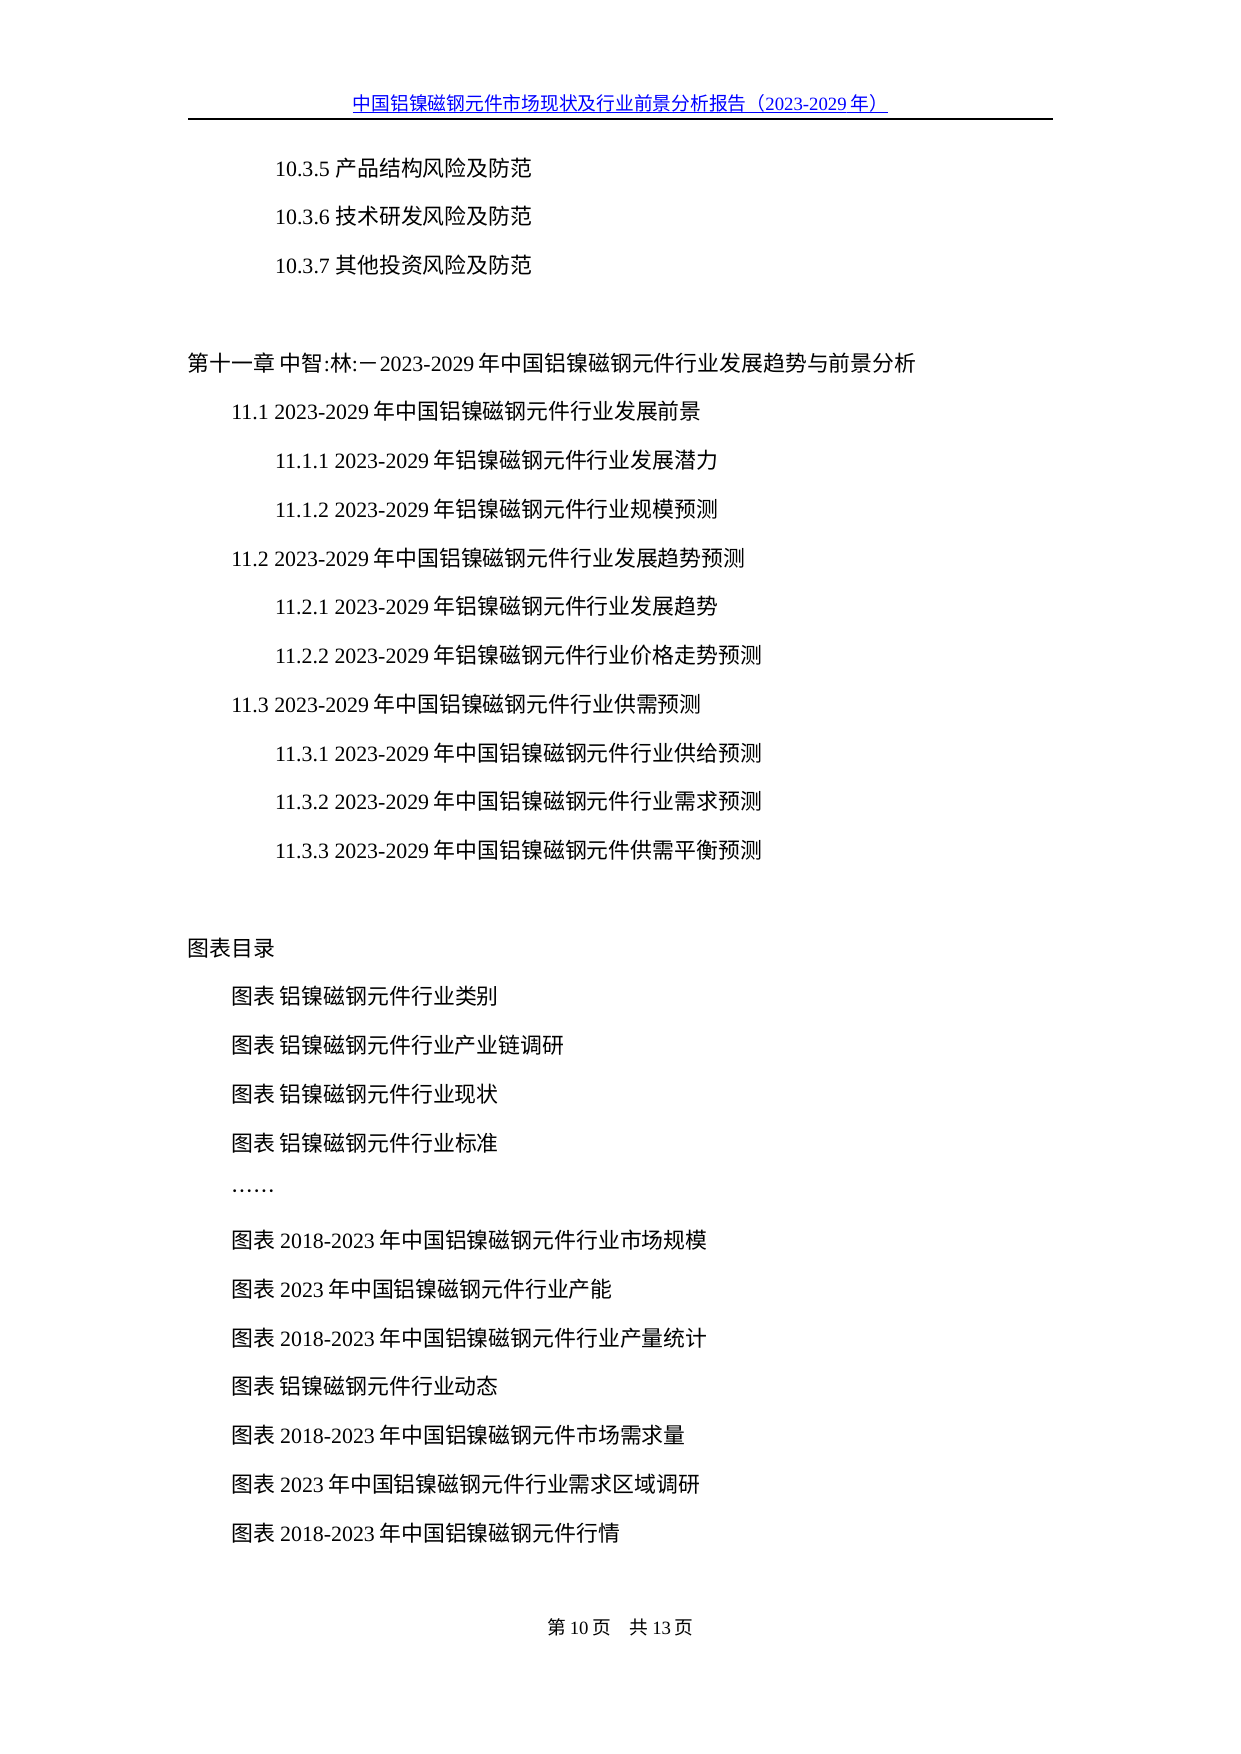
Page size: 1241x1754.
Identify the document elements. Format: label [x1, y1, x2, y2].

text [187, 150, 1053, 1548]
